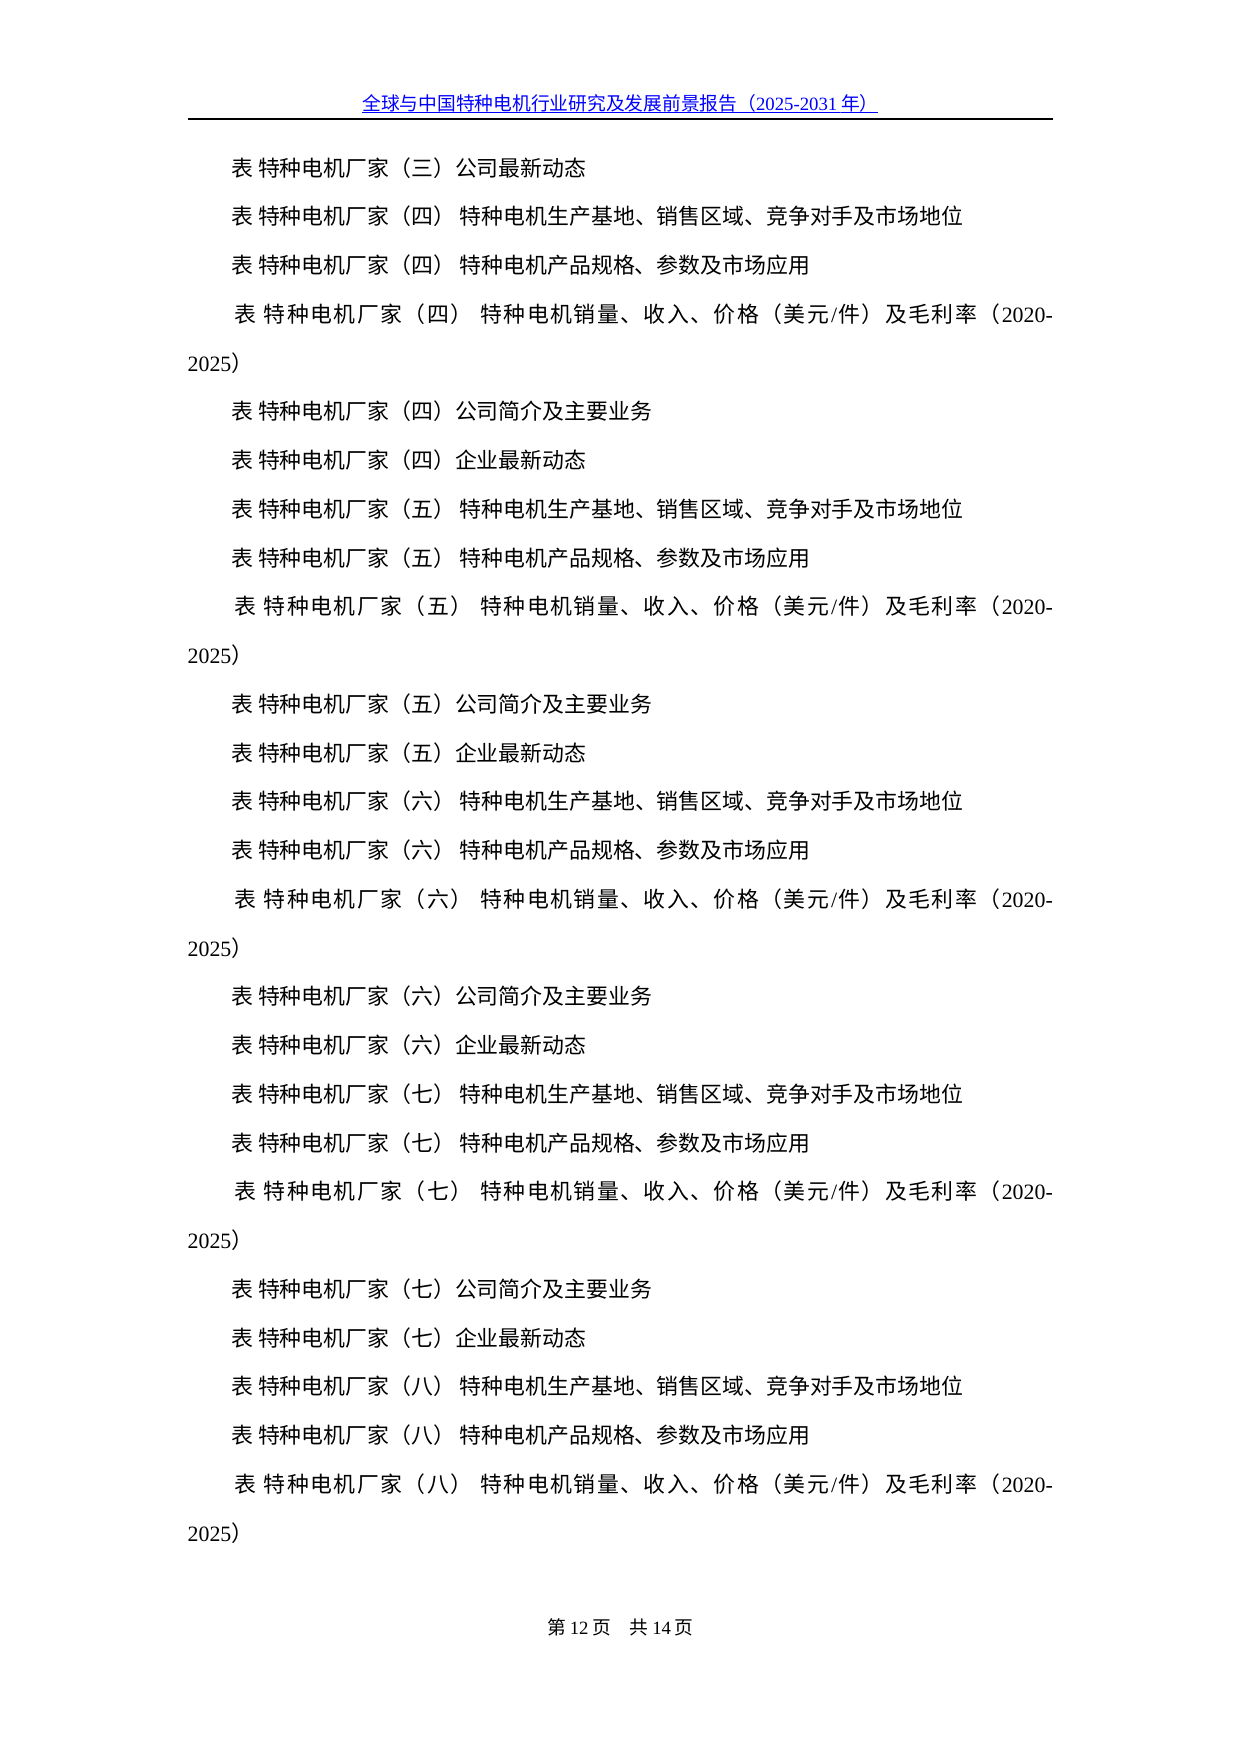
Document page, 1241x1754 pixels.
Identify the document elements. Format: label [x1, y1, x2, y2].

text [187, 150, 1053, 1548]
